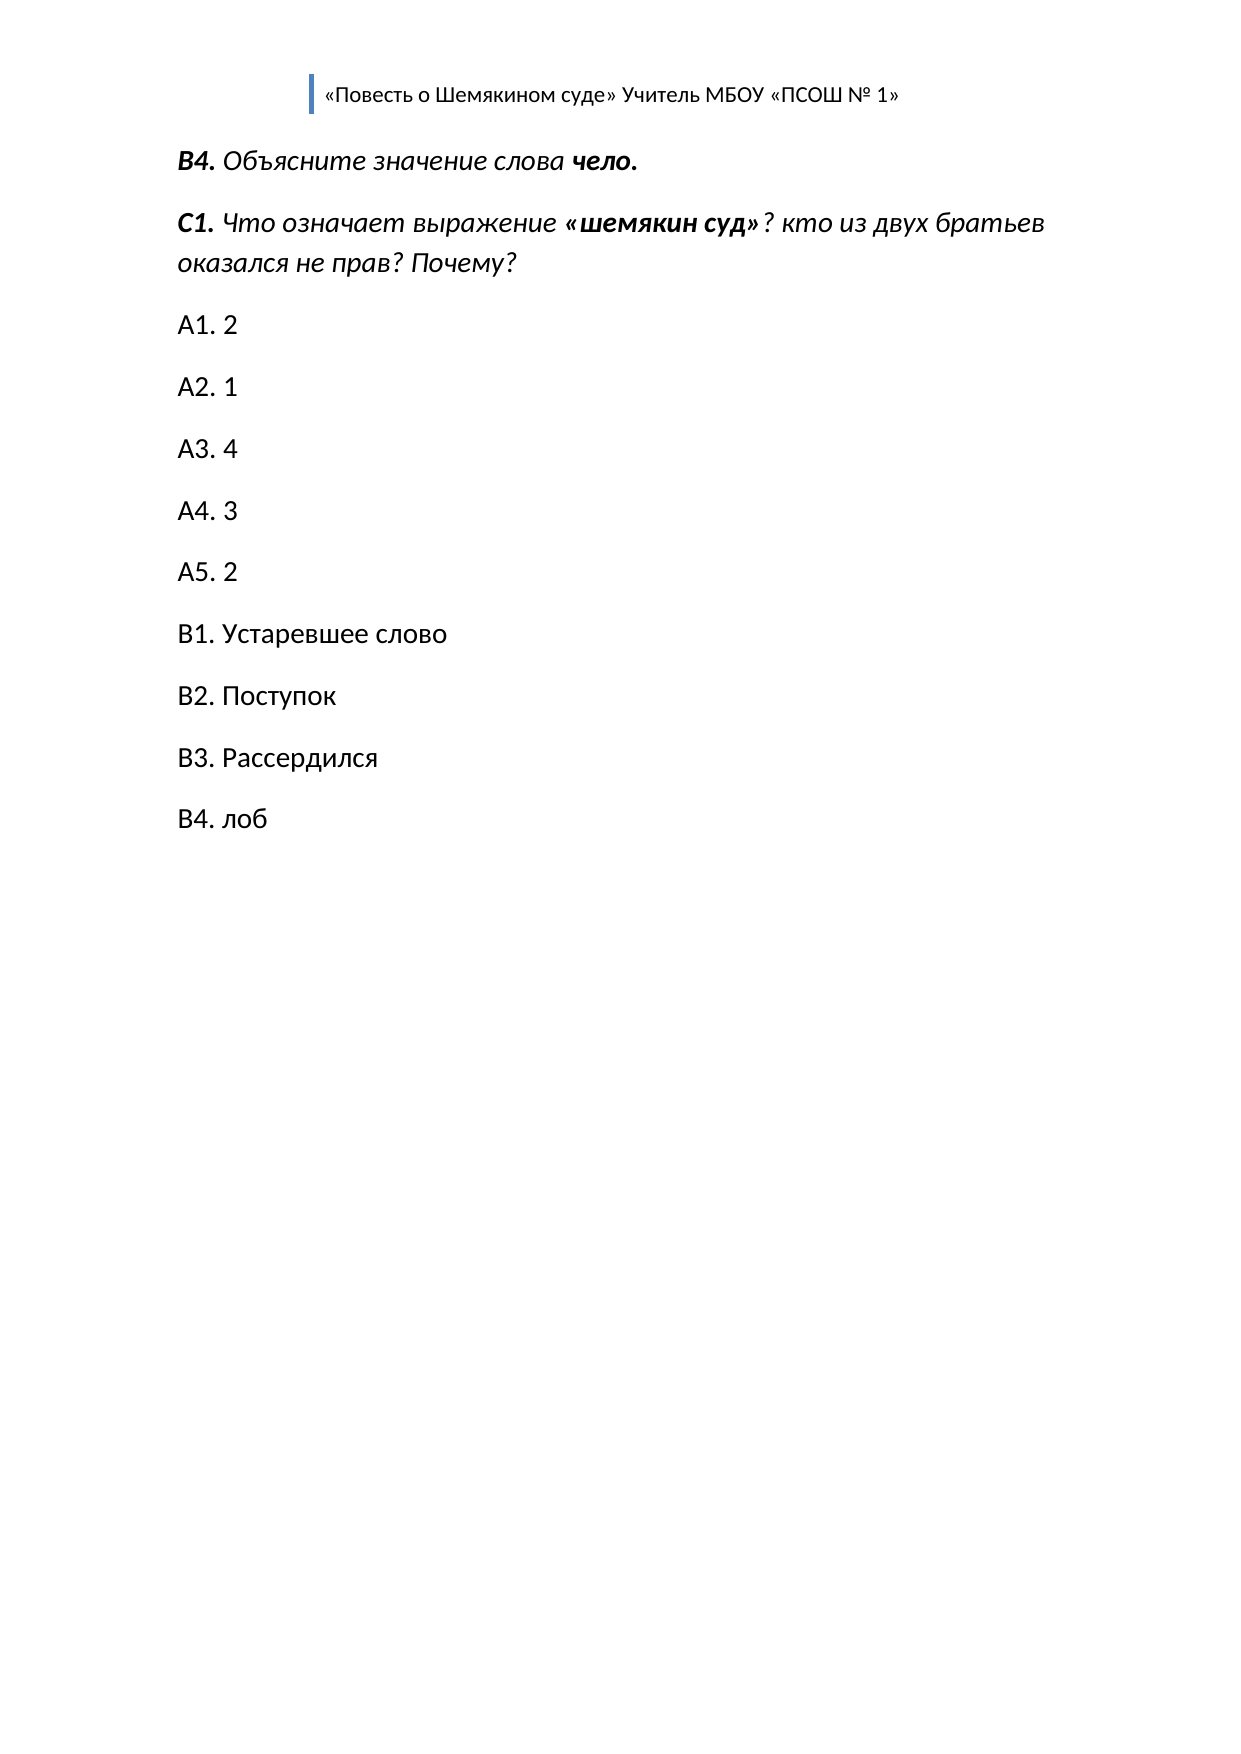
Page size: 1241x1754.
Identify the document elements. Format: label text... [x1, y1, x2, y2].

text В3. Рассердился [177, 739, 1152, 774]
text А4. 3 [177, 492, 1152, 527]
text В1. Устаревшее слово [177, 615, 1152, 651]
text А1. 2 [177, 306, 1152, 342]
text В4. Объясните значение слова чело. [177, 142, 1152, 177]
text В2. Поступок [177, 677, 1152, 713]
text А5. 2 [177, 553, 1152, 589]
text А3. 4 [177, 430, 1152, 466]
text С1. Что означает выражение «шемякин суд»? кто из двух братьев оказался не прав? Почему? [177, 204, 1152, 280]
text В4. лоб [177, 801, 1152, 836]
text А2. 1 [177, 368, 1152, 404]
